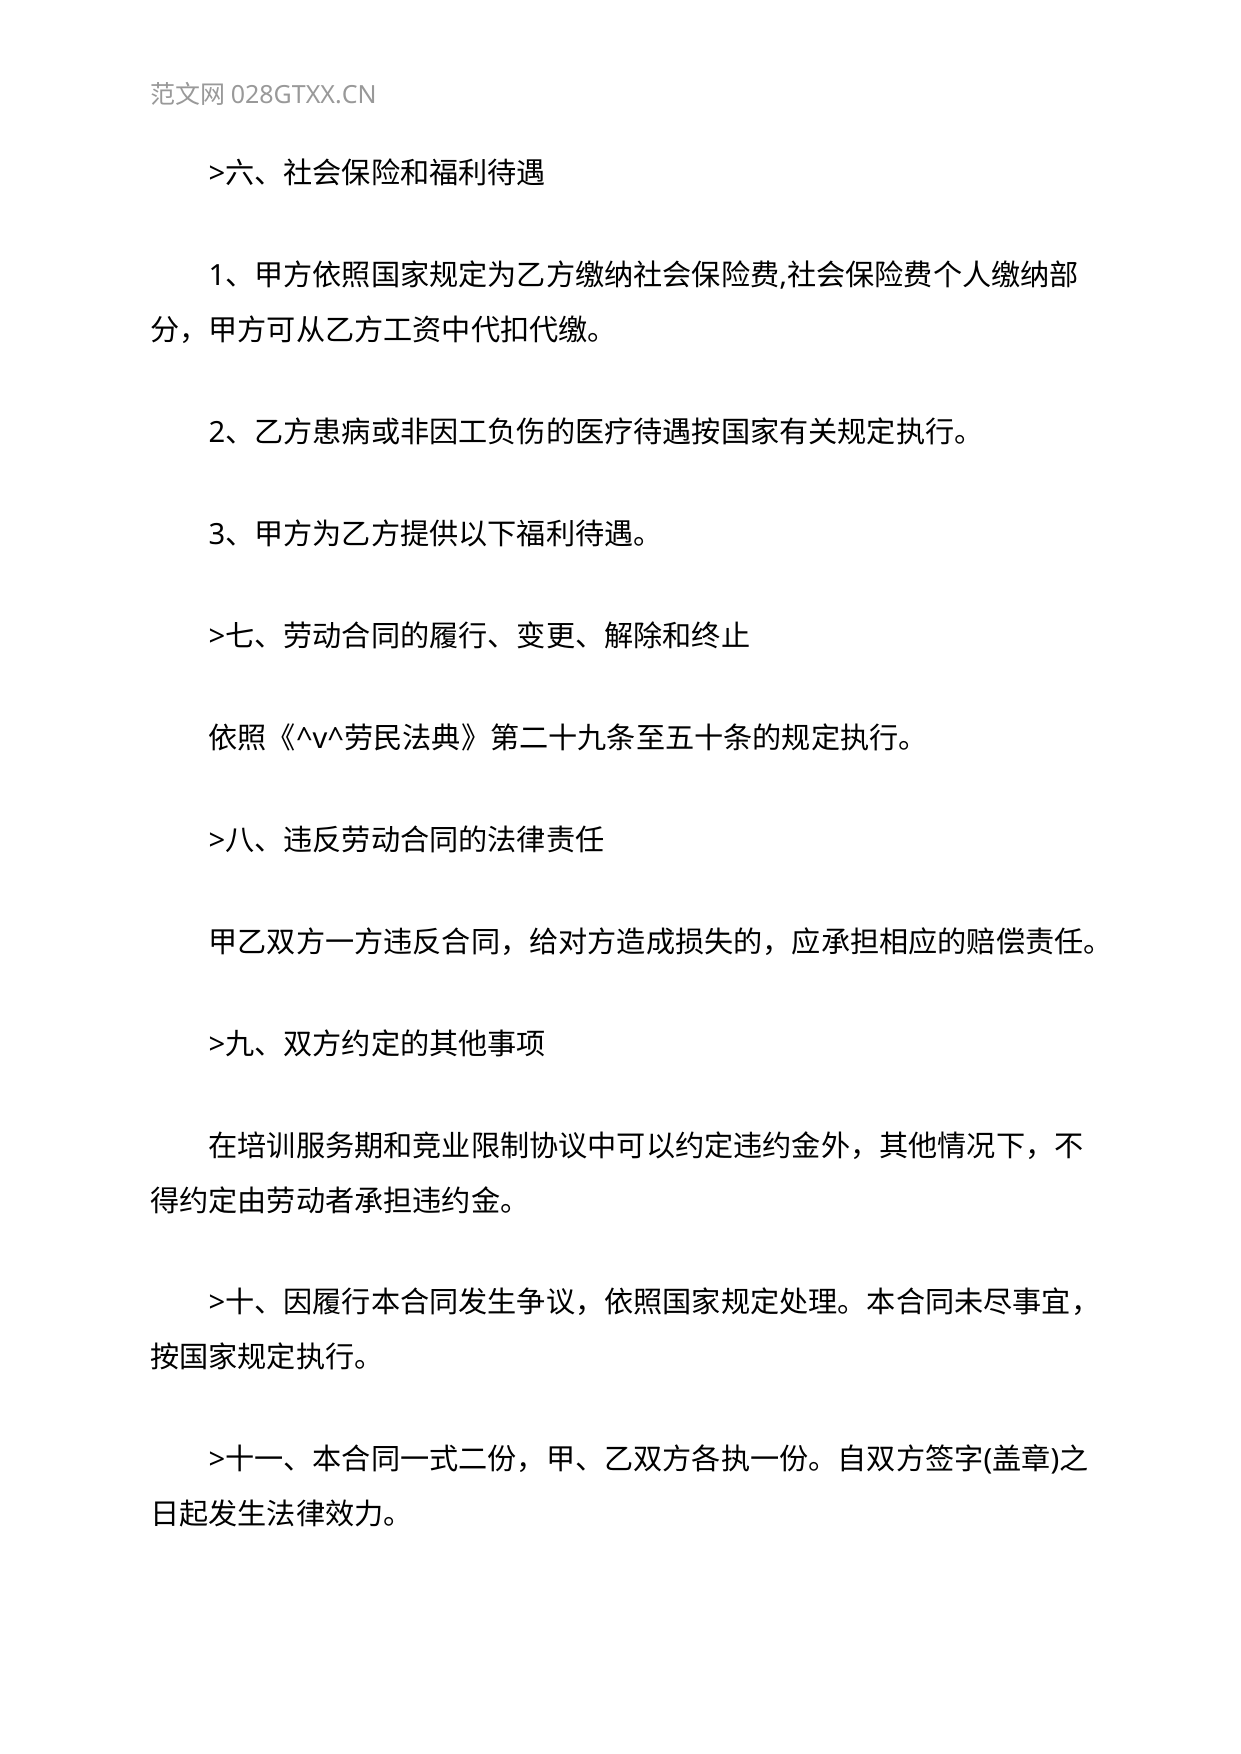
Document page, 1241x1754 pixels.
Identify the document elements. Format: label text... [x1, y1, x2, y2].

text >十一、本合同一式二份，甲、乙双方各执一份。自双方签字(盖章)之日起发生法律效力。 [150, 1436, 1090, 1533]
text 甲乙双方一方违反合同，给对方造成损失的，应承担相应的赔偿责任。 [150, 919, 1090, 961]
text 1、甲方依照国家规定为乙方缴纳社会保险费,社会保险费个人缴纳部分，甲方可从乙方工资中代扣代缴。 [150, 252, 1090, 349]
text >十、因履行本合同发生争议，依照国家规定处理。本合同未尽事宜，按国家规定执行。 [150, 1279, 1090, 1376]
text >九、双方约定的其他事项 [150, 1020, 1090, 1063]
text >八、违反劳动合同的法律责任 [150, 817, 1090, 859]
text 在培训服务期和竞业限制协议中可以约定违约金外，其他情况下，不得约定由劳动者承担违约金。 [150, 1122, 1090, 1219]
text >六、社会保险和福利待遇 [150, 150, 1090, 192]
text >七、劳动合同的履行、变更、解除和终止 [150, 613, 1090, 655]
text 3、甲方为乙方提供以下福利待遇。 [150, 511, 1090, 553]
text 依照《^v^劳民法典》第二十九条至五十条的规定执行。 [150, 715, 1090, 757]
text 2、乙方患病或非因工负伤的医疗待遇按国家有关规定执行。 [150, 409, 1090, 451]
